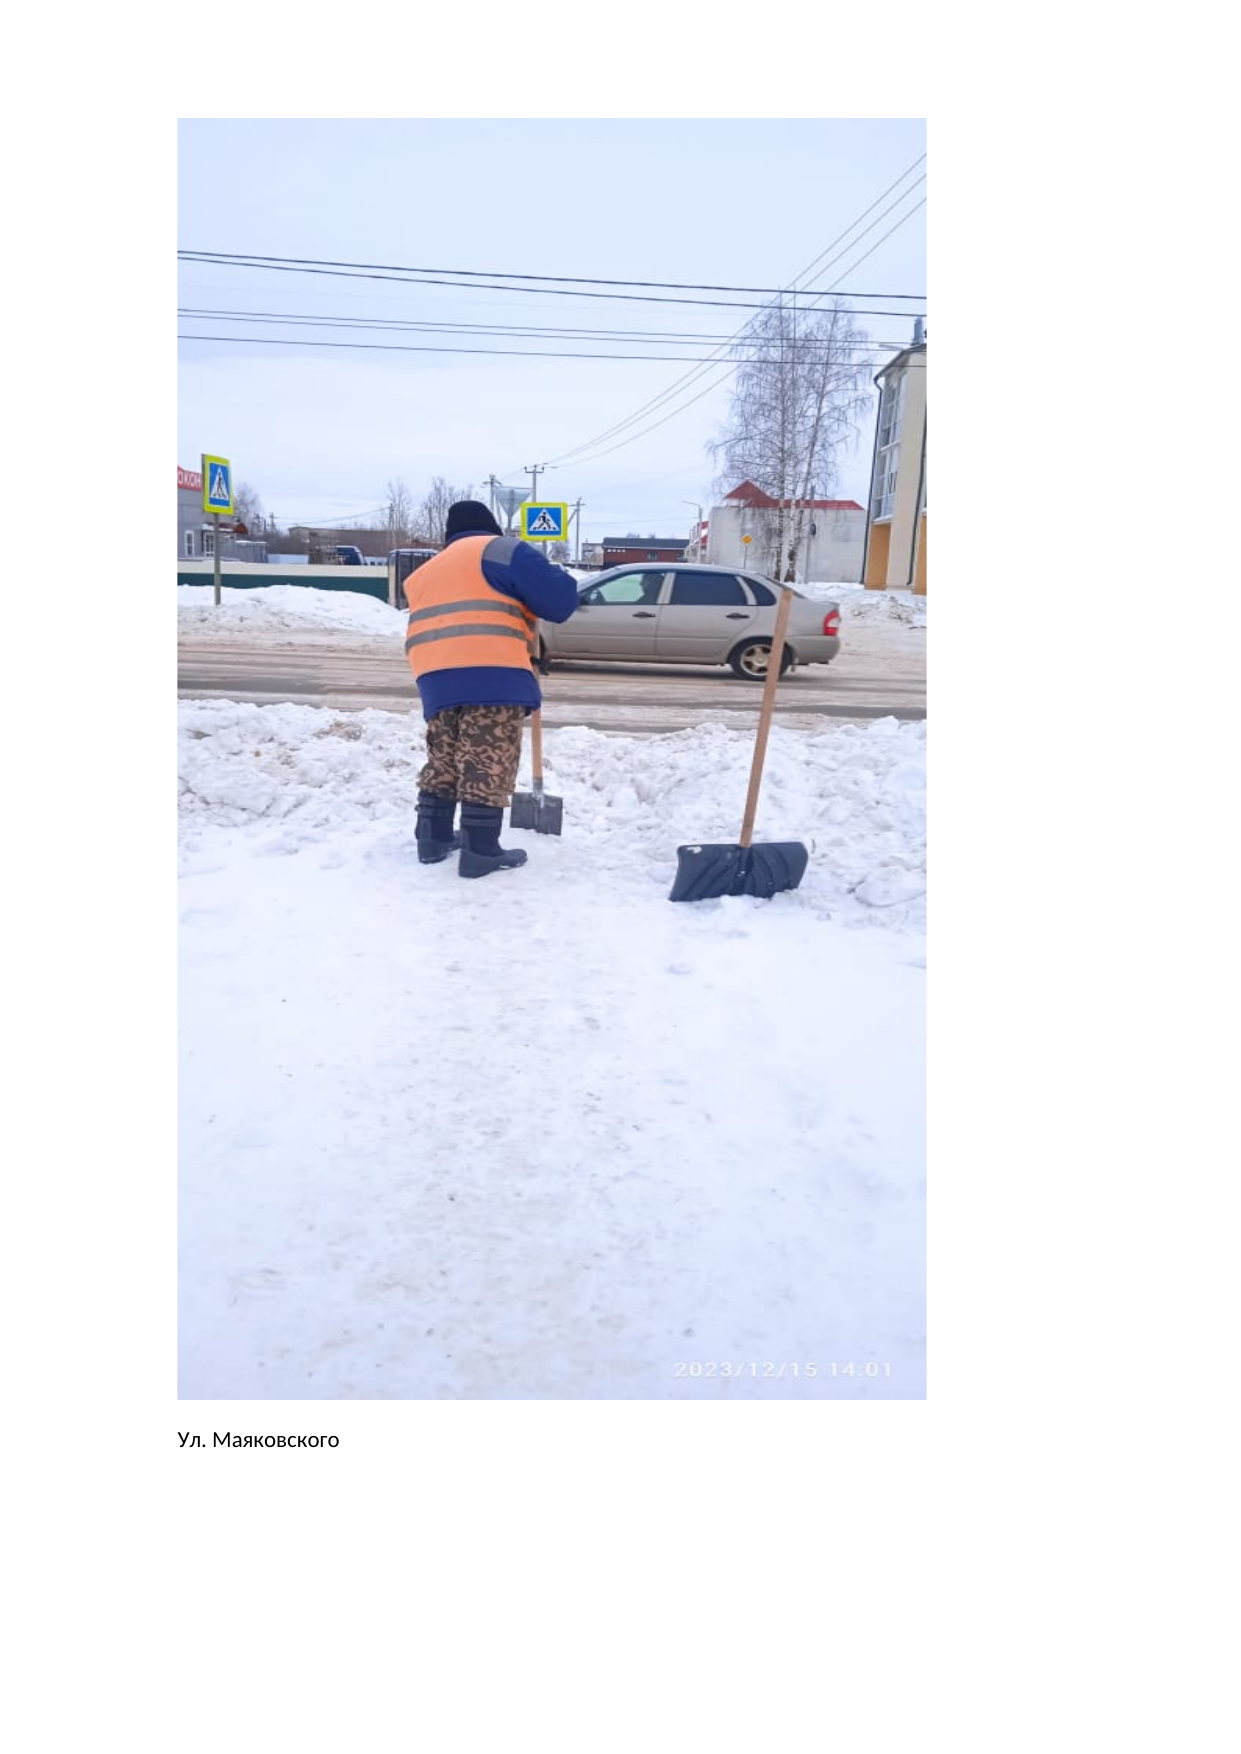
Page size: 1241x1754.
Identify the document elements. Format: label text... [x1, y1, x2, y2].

text Ул. Маяковского [177, 1425, 1152, 1453]
picture [177, 118, 927, 1400]
